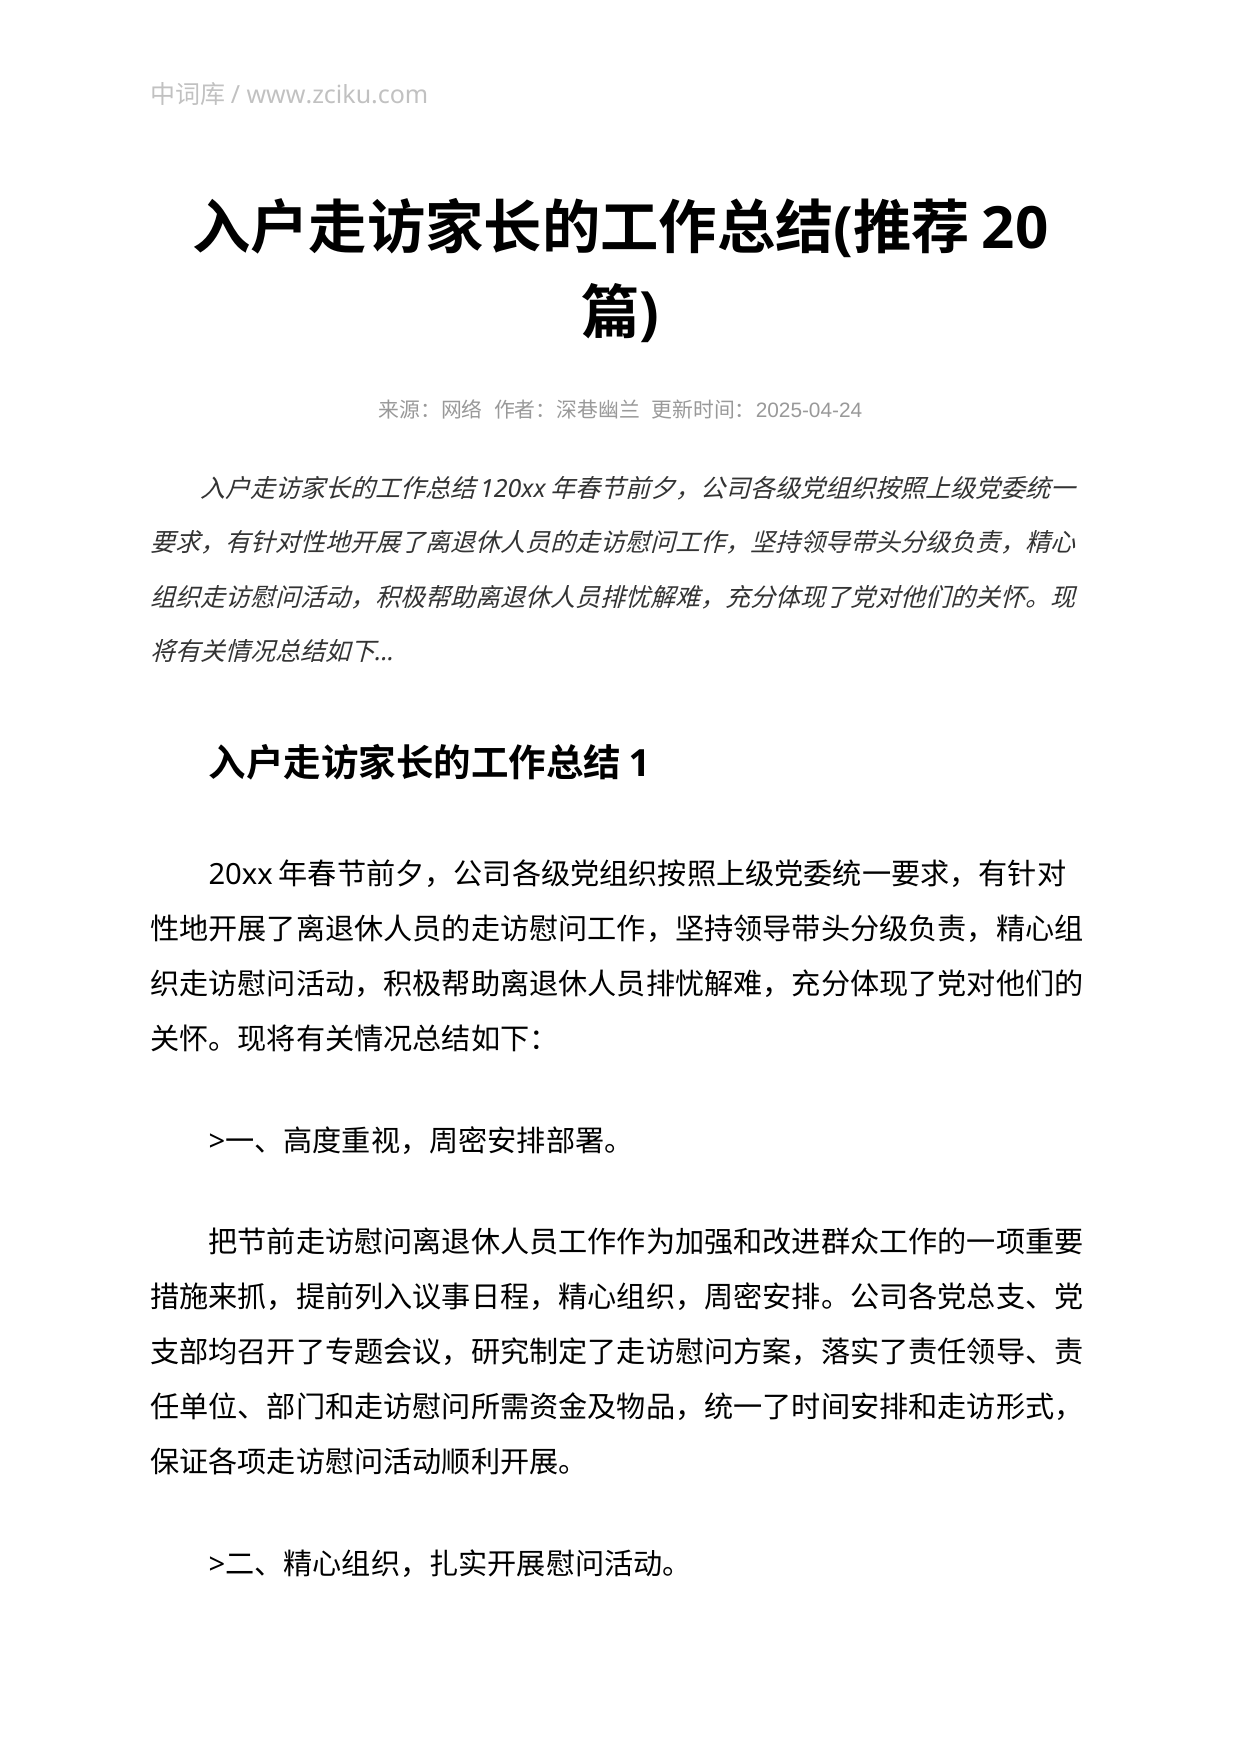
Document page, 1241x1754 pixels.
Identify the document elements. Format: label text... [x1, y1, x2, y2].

text 入户走访家长的工作总结120xx年春节前夕，公司各级党组织按照上级党委统一要求，有针对性地开展了离退休人员的走访慰问工作，坚持领导带头分级负责，精心组织走访慰问活动，积极帮助离退休人员排忧解难，充分体现了党对他们的关怀。现将有关情况总结如下... [150, 468, 1090, 668]
text >一、高度重视，周密安排部署。 [150, 1117, 1090, 1159]
text 来源：网络 作者：深巷幽兰 更新时间：2025-04-24 [150, 398, 1090, 422]
text 把节前走访慰问离退休人员工作作为加强和改进群众工作的一项重要措施来抓，提前列入议事日程，精心组织，周密安排。公司各党总支、党支部均召开了专题会议，研究制定了走访慰问方案，落实了责任领导、责任单位、部门和走访慰问所需资金及物品，统一了时间安排和走访形式，保证各项走访慰问活动顺利开展。 [150, 1219, 1090, 1481]
text >二、精心组织，扎实开展慰问活动。 [150, 1540, 1090, 1583]
subtitle 入户走访家长的工作总结(推荐20篇) [150, 181, 1090, 351]
text 20xx年春节前夕，公司各级党组织按照上级党委统一要求，有针对性地开展了离退休人员的走访慰问工作，坚持领导带头分级负责，精心组织走访慰问活动，积极帮助离退休人员排忧解难，充分体现了党对他们的关怀。现将有关情况总结如下： [150, 851, 1090, 1058]
text 入户走访家长的工作总结1 [150, 733, 1090, 787]
